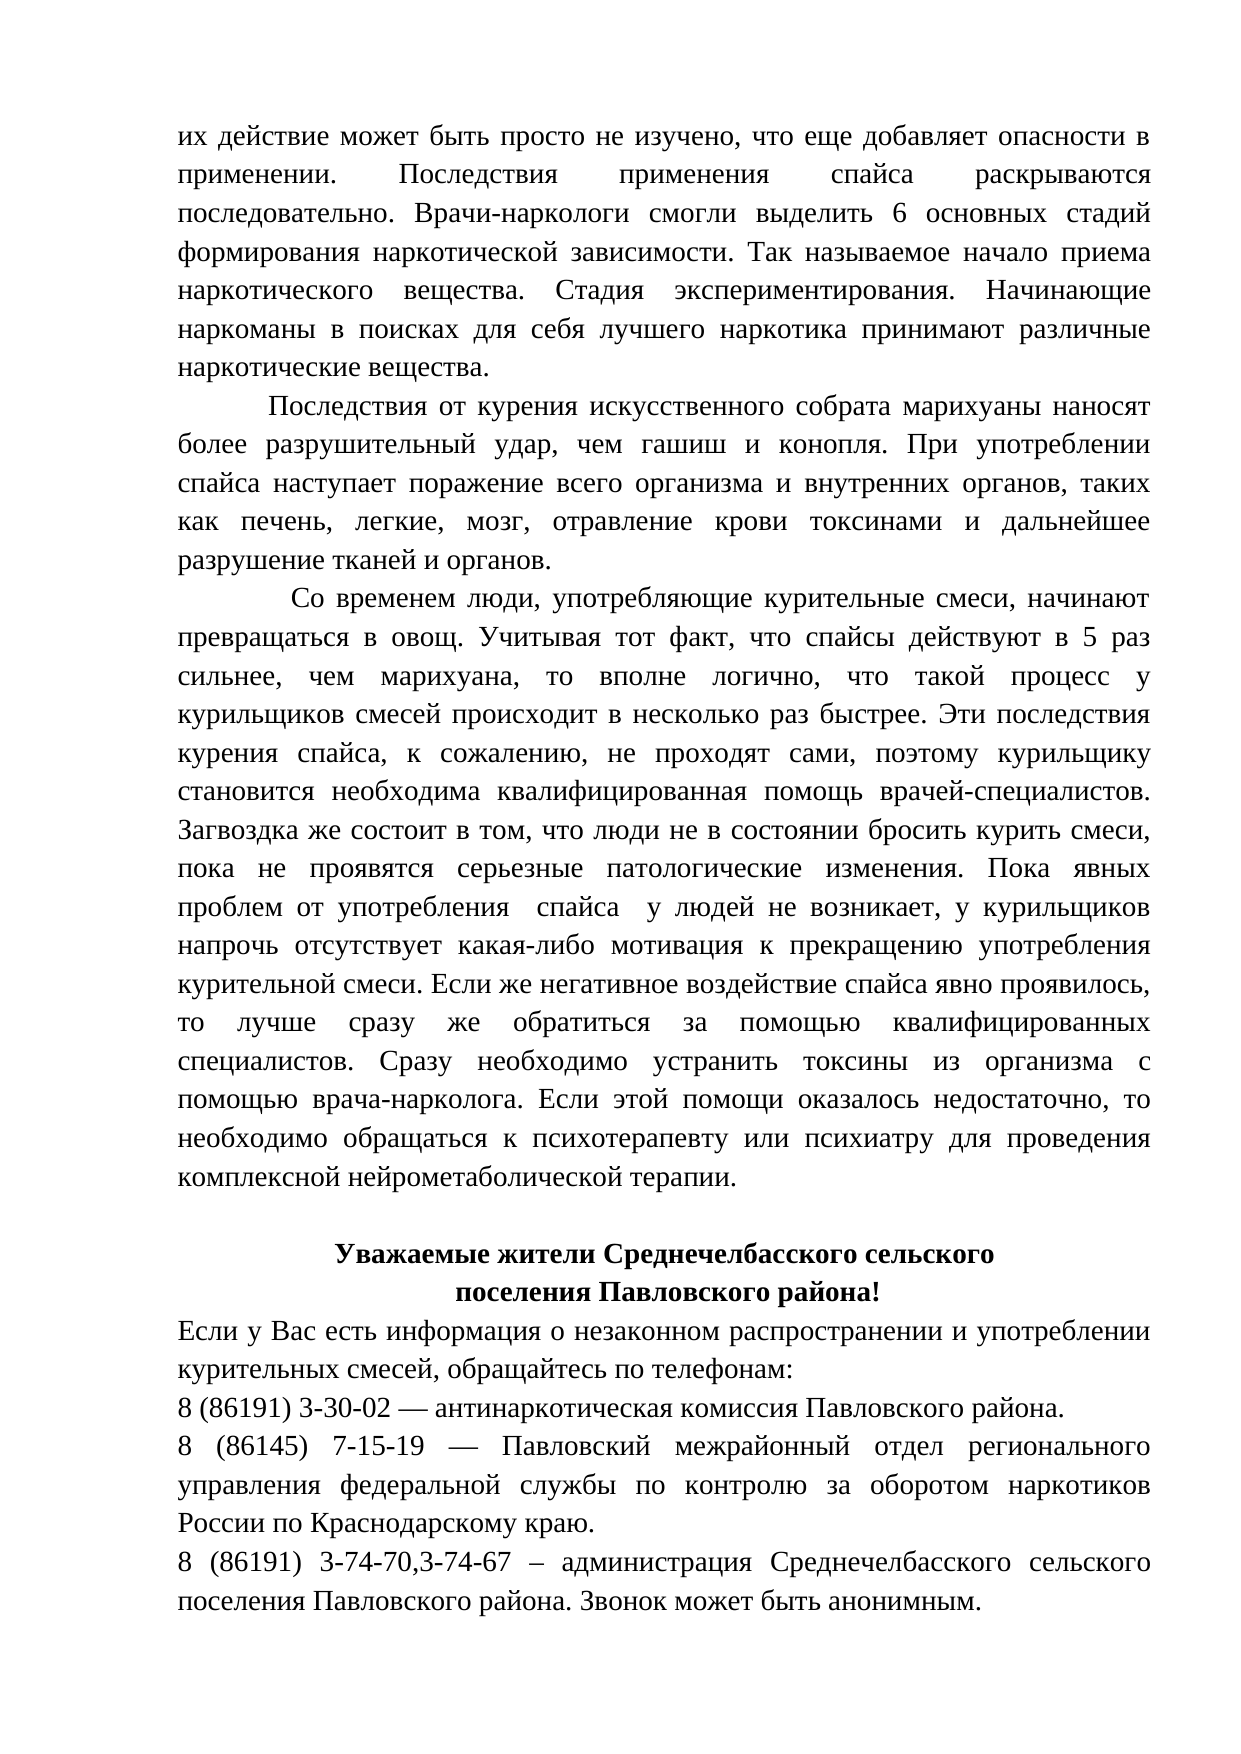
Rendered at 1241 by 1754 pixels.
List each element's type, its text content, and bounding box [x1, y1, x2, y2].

text Последствия от курения искусственного собрата марихуаны наносят более разрушительный удар, чем гашиш и конопля. При употреблении спайса наступает поражение всего организма и внутренних органов, таких как печень, легкие, мозг, отравление крови токсинами и дальнейшее разрушение тканей и органов. [177, 388, 1152, 576]
text Уважаемые жители Среднечелбасского сельского [177, 1236, 1152, 1269]
text Со временем люди, употребляющие курительные смеси, начинают превращаться в овощ. Учитывая тот факт, что спайсы действуют в 5 раз сильнее, чем марихуана, то вполне логично, что такой процесс у курильщиков смесей происходит в несколько раз быстрее. Эти последствия курения спайса, к сожалению, не проходят сами, поэтому курильщику становится необходима квалифицированная помощь врачей-специалистов. Загвоздка же состоит в том, что люди не в состоянии бросить курить смеси, пока не проявятся серьезные патологические изменения. Пока явных проблем от употребления спайса у людей не возникает, у курильщиков напрочь отсутствует какая-либо мотивация к прекращению употребления курительной смеси. Если же негативное воздействие спайса явно проявилось, то лучше сразу же обратиться за помощью квалифицированных специалистов. Сразу необходимо устранить токсины из организма с помощью врача-нарколога. Если этой помощи оказалось недостаточно, то необходимо обращаться к психотерапевту или психиатру для проведения комплексной нейрометаболической терапии. [177, 581, 1152, 1192]
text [177, 118, 1152, 383]
text Если у Вас есть информация о незаконном распространении и употреблении курительных смесей, обращайтесь по телефонам: [177, 1313, 1152, 1385]
text 8 (86145) 7-15-19 — Павловский межрайонный отдел регионального управления федеральной службы по контролю за оборотом наркотиков России по Краснодарскому краю. [177, 1428, 1152, 1539]
text поселения Павловского района! [177, 1274, 1152, 1308]
text 8 (86191) 3-30-02 — антинаркотическая комиссия Павловского района. [177, 1390, 1152, 1423]
text 8 (86191) 3-74-70,3-74-67 – администрация Среднечелбасского сельского поселения Павловского района. Звонок может быть анонимным. [177, 1544, 1152, 1616]
